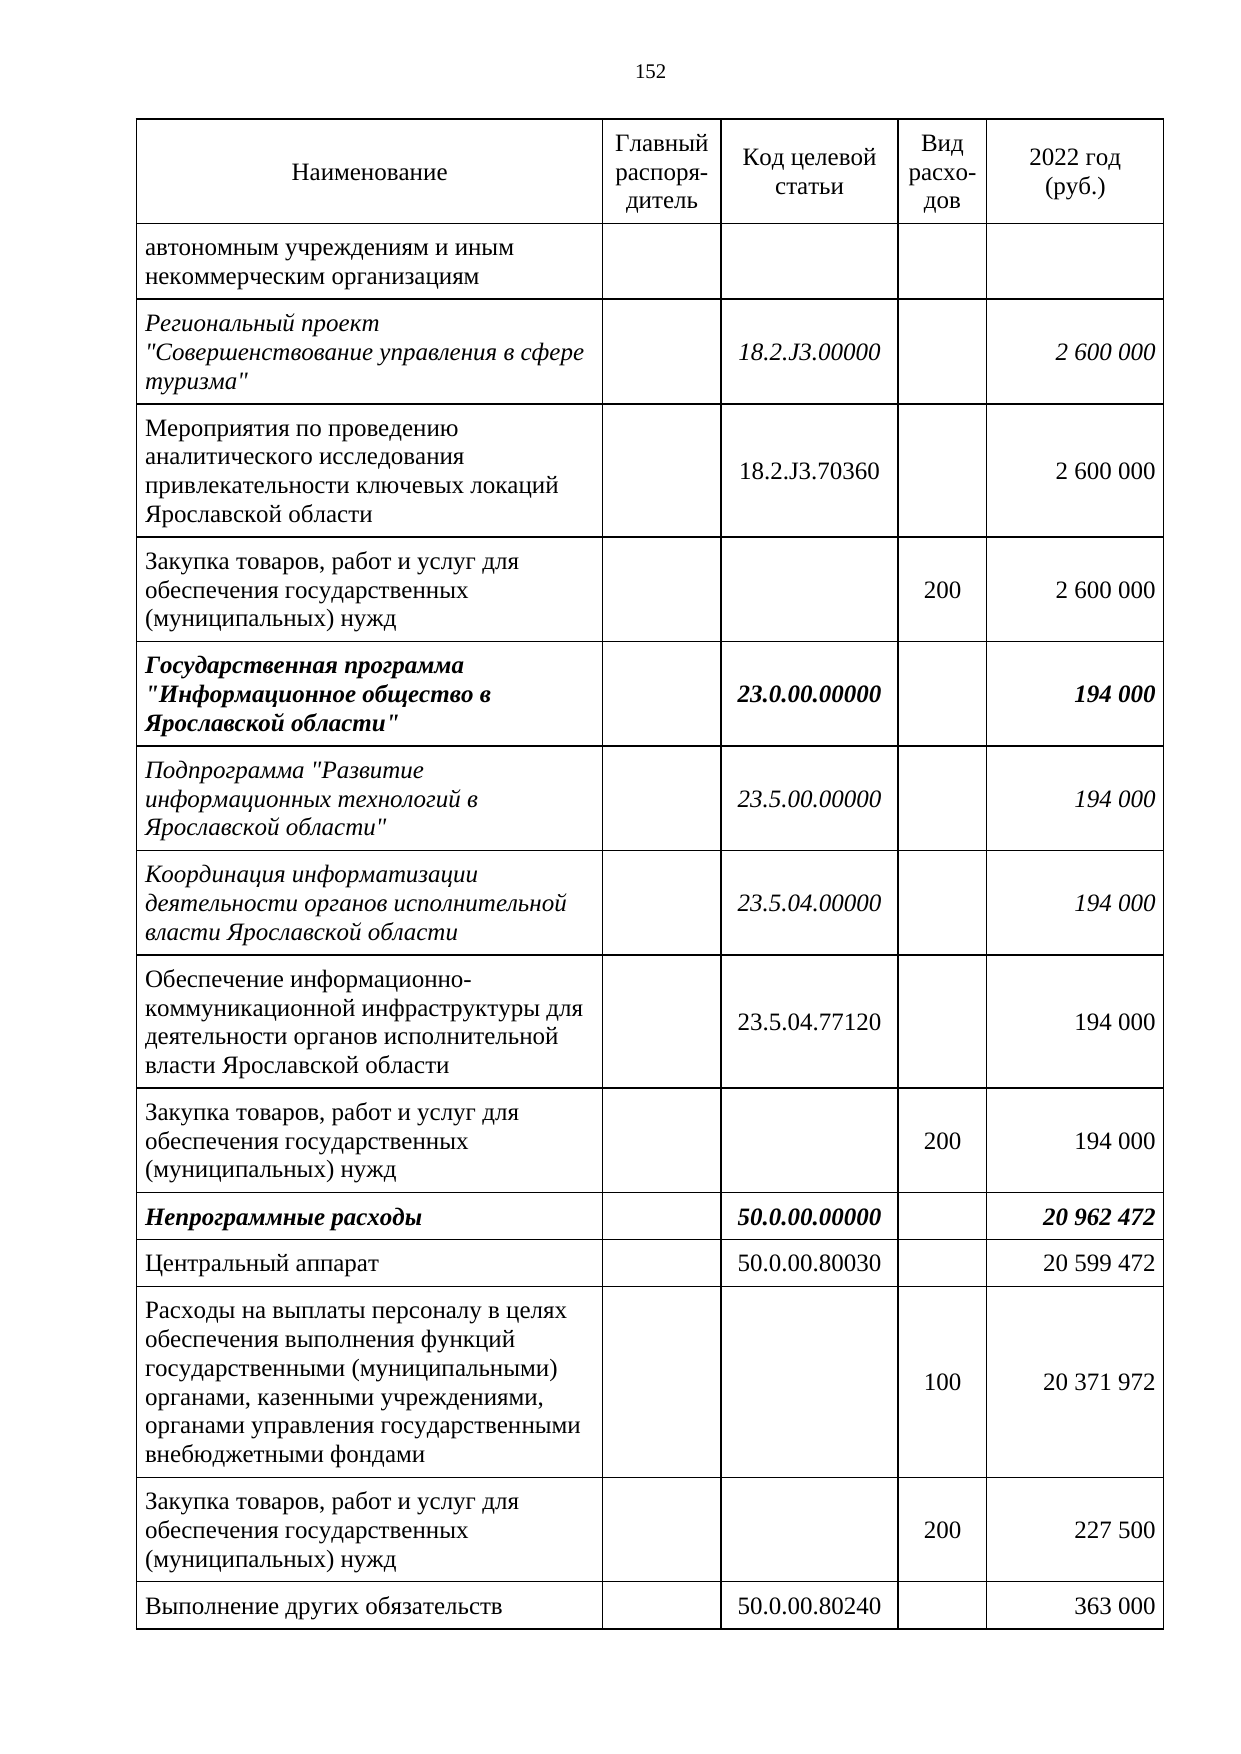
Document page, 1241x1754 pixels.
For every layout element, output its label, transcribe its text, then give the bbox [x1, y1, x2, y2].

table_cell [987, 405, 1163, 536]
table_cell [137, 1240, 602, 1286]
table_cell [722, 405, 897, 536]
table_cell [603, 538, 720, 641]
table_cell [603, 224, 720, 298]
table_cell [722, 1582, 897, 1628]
table_header Код целевой статьи [722, 120, 897, 223]
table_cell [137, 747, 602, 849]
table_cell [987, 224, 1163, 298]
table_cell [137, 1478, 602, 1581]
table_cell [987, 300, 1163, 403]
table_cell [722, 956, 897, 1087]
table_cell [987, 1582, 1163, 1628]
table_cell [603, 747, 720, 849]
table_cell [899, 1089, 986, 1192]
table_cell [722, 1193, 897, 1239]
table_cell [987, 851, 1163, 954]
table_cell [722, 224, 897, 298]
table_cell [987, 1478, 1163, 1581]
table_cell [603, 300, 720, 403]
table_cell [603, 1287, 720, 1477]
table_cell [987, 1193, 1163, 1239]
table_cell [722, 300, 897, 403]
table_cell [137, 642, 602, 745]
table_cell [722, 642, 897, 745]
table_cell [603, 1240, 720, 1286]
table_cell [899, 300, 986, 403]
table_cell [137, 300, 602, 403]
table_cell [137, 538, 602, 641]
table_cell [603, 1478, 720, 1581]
table_header Наименование [137, 120, 602, 223]
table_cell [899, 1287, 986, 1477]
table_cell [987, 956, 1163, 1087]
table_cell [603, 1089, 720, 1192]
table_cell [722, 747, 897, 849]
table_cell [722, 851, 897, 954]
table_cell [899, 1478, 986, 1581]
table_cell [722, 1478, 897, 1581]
table_header Вид расхо-дов [899, 120, 986, 223]
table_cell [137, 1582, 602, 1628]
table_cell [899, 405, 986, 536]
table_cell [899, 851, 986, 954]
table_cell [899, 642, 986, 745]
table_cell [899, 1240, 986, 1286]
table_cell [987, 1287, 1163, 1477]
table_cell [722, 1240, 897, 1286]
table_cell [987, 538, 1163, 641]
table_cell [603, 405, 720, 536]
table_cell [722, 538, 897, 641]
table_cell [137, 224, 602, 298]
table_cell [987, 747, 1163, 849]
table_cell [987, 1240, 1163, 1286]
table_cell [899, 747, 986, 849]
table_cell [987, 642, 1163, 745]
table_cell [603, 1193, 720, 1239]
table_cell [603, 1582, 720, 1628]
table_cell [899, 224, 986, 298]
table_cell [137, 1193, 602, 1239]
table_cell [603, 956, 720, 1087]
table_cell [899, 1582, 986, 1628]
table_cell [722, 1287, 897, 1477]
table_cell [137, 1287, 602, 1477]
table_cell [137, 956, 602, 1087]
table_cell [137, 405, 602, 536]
table_header Главный распоря-дитель [603, 120, 720, 223]
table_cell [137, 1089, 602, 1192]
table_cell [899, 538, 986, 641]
table_header 2022 год (руб.) [987, 120, 1163, 223]
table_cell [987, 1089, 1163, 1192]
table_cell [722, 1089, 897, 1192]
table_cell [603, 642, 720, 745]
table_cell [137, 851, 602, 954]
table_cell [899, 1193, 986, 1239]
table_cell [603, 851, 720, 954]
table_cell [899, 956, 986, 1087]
